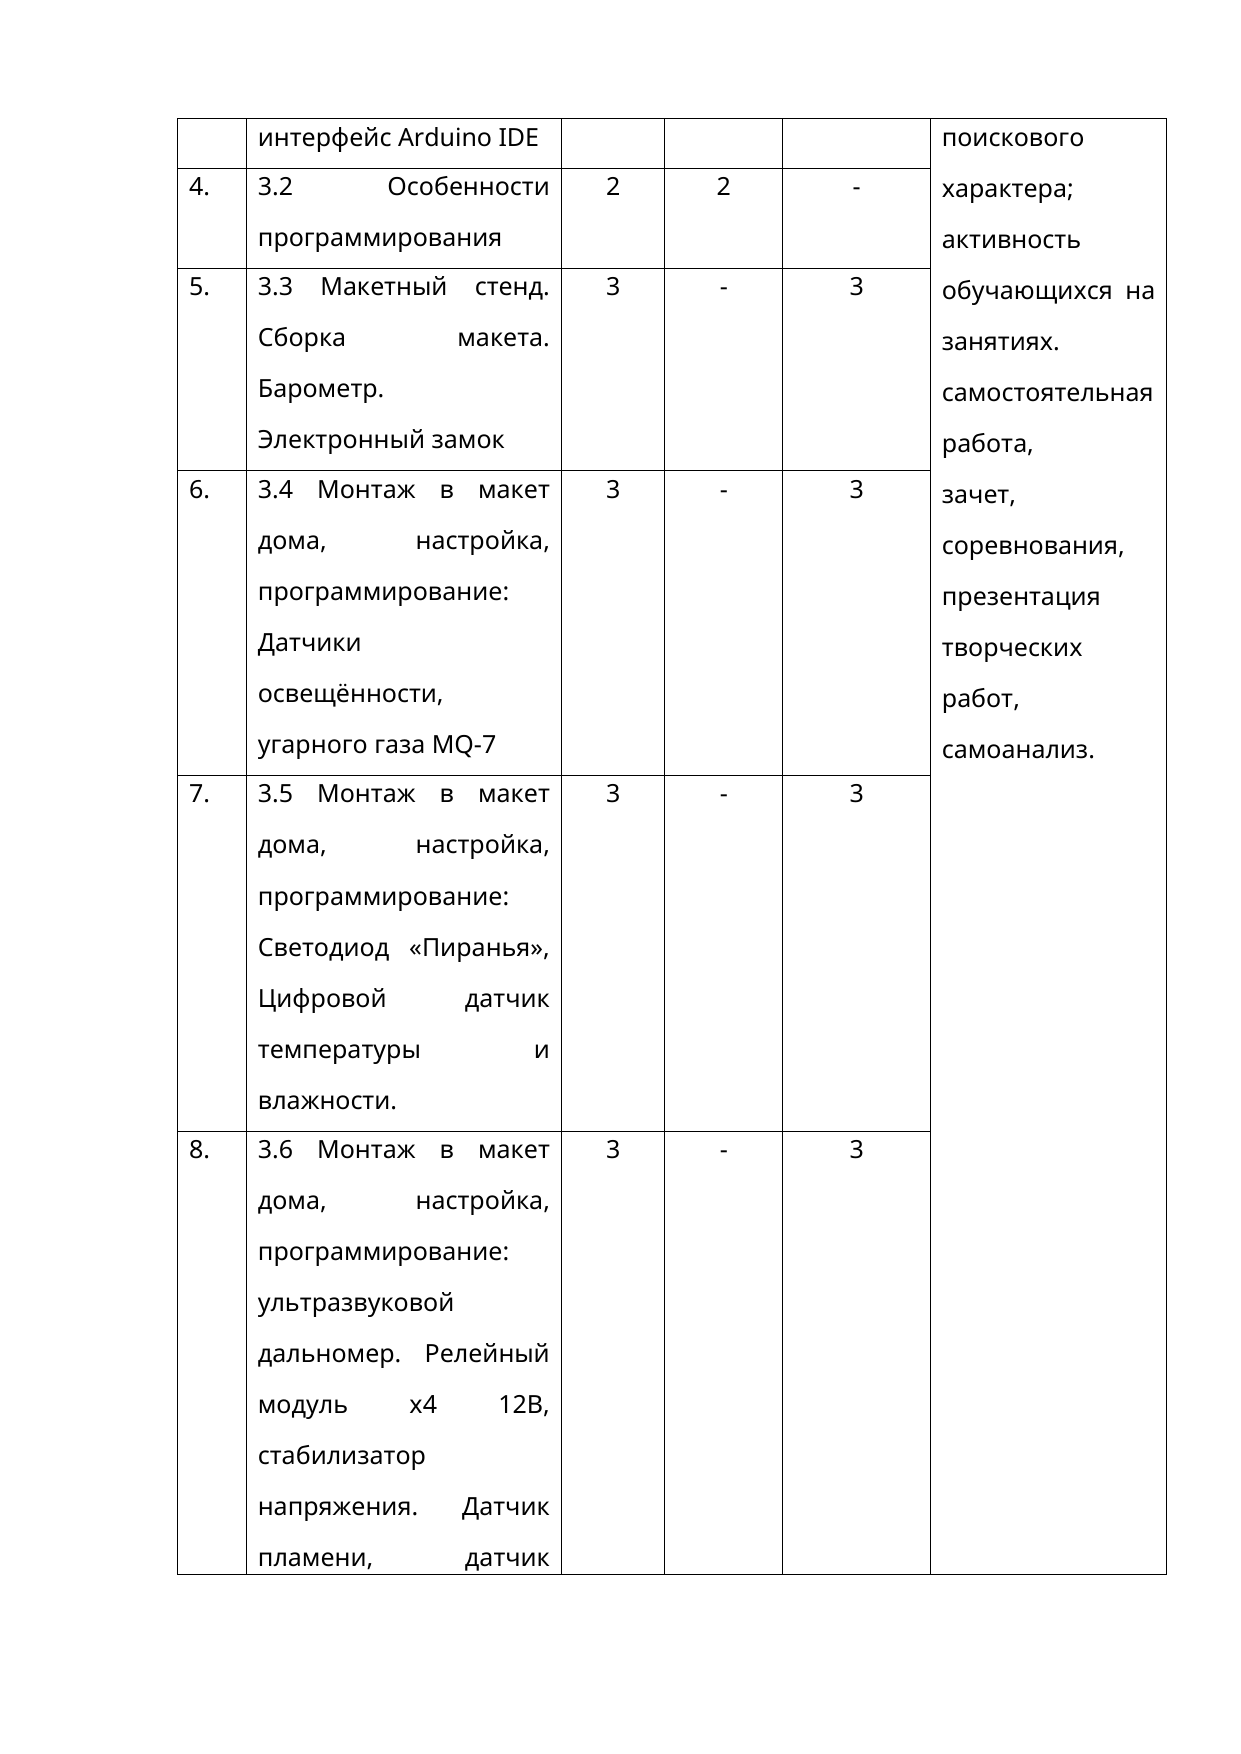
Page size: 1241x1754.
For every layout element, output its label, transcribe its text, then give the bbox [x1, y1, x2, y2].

table_cell 8. [178, 1132, 246, 1574]
table_cell 2 [665, 169, 782, 268]
table_cell 3 [783, 776, 930, 1131]
table_cell 3 [783, 269, 930, 470]
table_cell 3 [562, 776, 664, 1131]
table_cell - [665, 776, 782, 1131]
table_cell 3.5 Монтаж в макет дома, настройка, программирование: Светодиод «Пиранья», Цифровой датчик температуры и влажности. [247, 776, 561, 1131]
table_cell - [665, 1132, 782, 1574]
table_cell - [665, 269, 782, 470]
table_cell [247, 1132, 561, 1574]
table_cell 5. [178, 269, 246, 470]
table_cell - [665, 471, 782, 775]
table_cell 3 [783, 471, 930, 775]
table_cell - [783, 169, 930, 268]
table_cell 3 [783, 1132, 930, 1574]
table_cell 7. [178, 776, 246, 1131]
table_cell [931, 119, 1166, 1574]
table_cell 3 [562, 269, 664, 470]
table_cell 3 [562, 471, 664, 775]
table_cell 6. [178, 471, 246, 775]
table_cell 3.4 Монтаж в макет дома, настройка, программирование: Датчики освещённости, угарного газа MQ-7 [247, 471, 561, 775]
table_cell 2 [562, 169, 664, 268]
table_cell 2 [562, 119, 664, 167]
table_cell 2 [665, 119, 782, 167]
table_cell 3. [178, 119, 246, 167]
table_cell 3.2 Особенности программирования [247, 169, 561, 268]
table_cell - [783, 119, 930, 167]
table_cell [247, 119, 561, 167]
table_cell 4. [178, 169, 246, 268]
table_cell 3.3 Макетный стенд. Сборка макета. Барометр. Электронный замок [247, 269, 561, 470]
table_cell 3 [562, 1132, 664, 1574]
